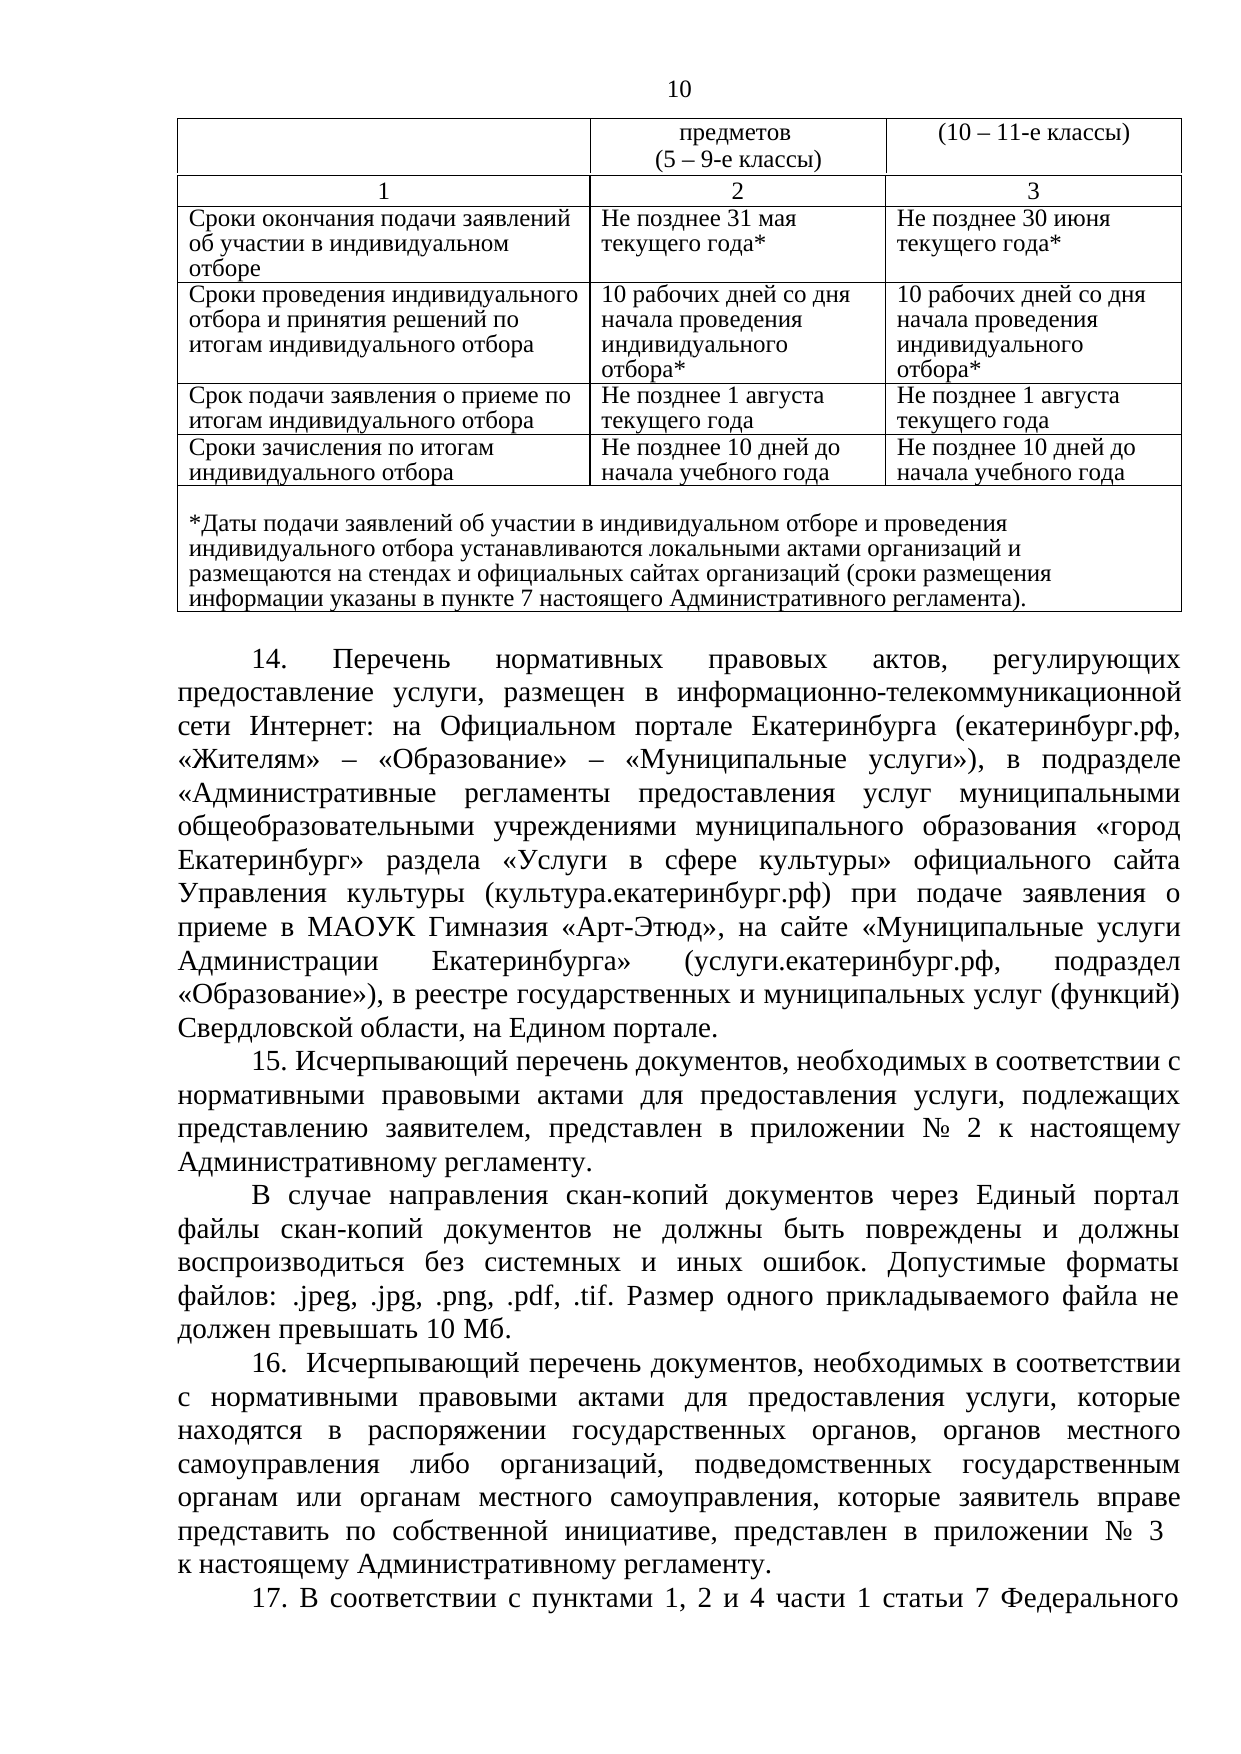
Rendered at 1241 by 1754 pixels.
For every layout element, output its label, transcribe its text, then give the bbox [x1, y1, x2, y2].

table_cell Сроки окончания подачи заявлений об участии в индивидуальном отборе [178, 207, 589, 282]
text В случае направления скан-копий документов через Единый портал файлы скан-копий документов не должны быть повреждены и должны воспроизводиться без системных и иных ошибок. Допустимые форматы файлов: .jpeg, .jpg, .png, .pdf, .tif. Размер одного прикладываемого файла не должен превышать 10 Мб. [177, 1177, 1181, 1345]
table_header 2 [591, 176, 885, 206]
table_cell Не позднее 31 мая текущего года* [591, 207, 885, 282]
table_cell Не позднее 10 дней до начала учебного года [591, 435, 885, 485]
table_cell Не позднее 30 июня текущего года* [886, 207, 1181, 282]
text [177, 1580, 1181, 1613]
text 15. Исчерпывающий перечень документов, необходимых в соответствии с нормативными правовыми актами для предоставления услуги, подлежащих представлению заявителем, представлен в приложении № 2 к настоящему Административному регламенту. [177, 1043, 1181, 1177]
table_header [591, 119, 886, 173]
table_cell Сроки зачисления по итогам индивидуального отбора [178, 435, 589, 485]
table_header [887, 119, 1181, 173]
table_cell Не позднее 1 августа текущего года [591, 384, 885, 434]
table_cell 10 рабочих дней со дня начала проведения индивидуального отбора* [886, 283, 1181, 383]
table_header Сроки [178, 119, 590, 173]
table_cell Срок подачи заявления о приеме по итогам индивидуального отбора [178, 384, 589, 434]
table_cell Не позднее 1 августа текущего года [886, 384, 1181, 434]
text 14. Перечень нормативных правовых актов, регулирующих предоставление услуги, размещен в информационно-телекоммуникационной сети Интернет: на Официальном портале Екатеринбурга (екатеринбург.рф, «Жителям» – «Образование» – «Муниципальные услуги»), в подразделе «Административные регламенты предоставления услуг муниципальными общеобразовательными учреждениями муниципального образования «город Екатеринбург» раздела «Услуги в сфере культуры» официального сайта Управления культуры (культура.екатеринбург.рф) при подаче заявления о приеме в МАОУК Гимназия «Арт-Этюд», на сайте «Муниципальные услуги Администрации Екатеринбурга» (услуги.екатеринбург.рф, подраздел «Образование»), в реестре государственных и муниципальных услуг (функций) Свердловской области, на Едином портале. [177, 641, 1181, 1043]
text 16. Исчерпывающий перечень документов, необходимых в соответствии с нормативными правовыми актами для предоставления услуги, которые находятся в распоряжении государственных органов, органов местного самоуправления либо организаций, подведомственных государственным органам или органам местного самоуправления, которые заявитель вправе представить по собственной инициативе, представлен в приложении № 3 к настоящему Административному регламенту. [177, 1345, 1181, 1580]
table_cell Сроки проведения индивидуального отбора и принятия решений по итогам индивидуального отбора [178, 283, 589, 383]
table_cell *Даты подачи заявлений об участии в индивидуальном отборе и проведения индивидуального отбора устанавливаются локальными актами организаций и размещаются на стендах и официальных сайтах организаций (сроки размещения информации указаны в пункте 7 настоящего Административного регламента). [178, 486, 1181, 611]
table_header 1 [178, 176, 589, 206]
table_cell 10 рабочих дней со дня начала проведения индивидуального отбора* [591, 283, 885, 383]
table_cell Не позднее 10 дней до начала учебного года [886, 435, 1181, 485]
table_header 3 [886, 176, 1181, 206]
